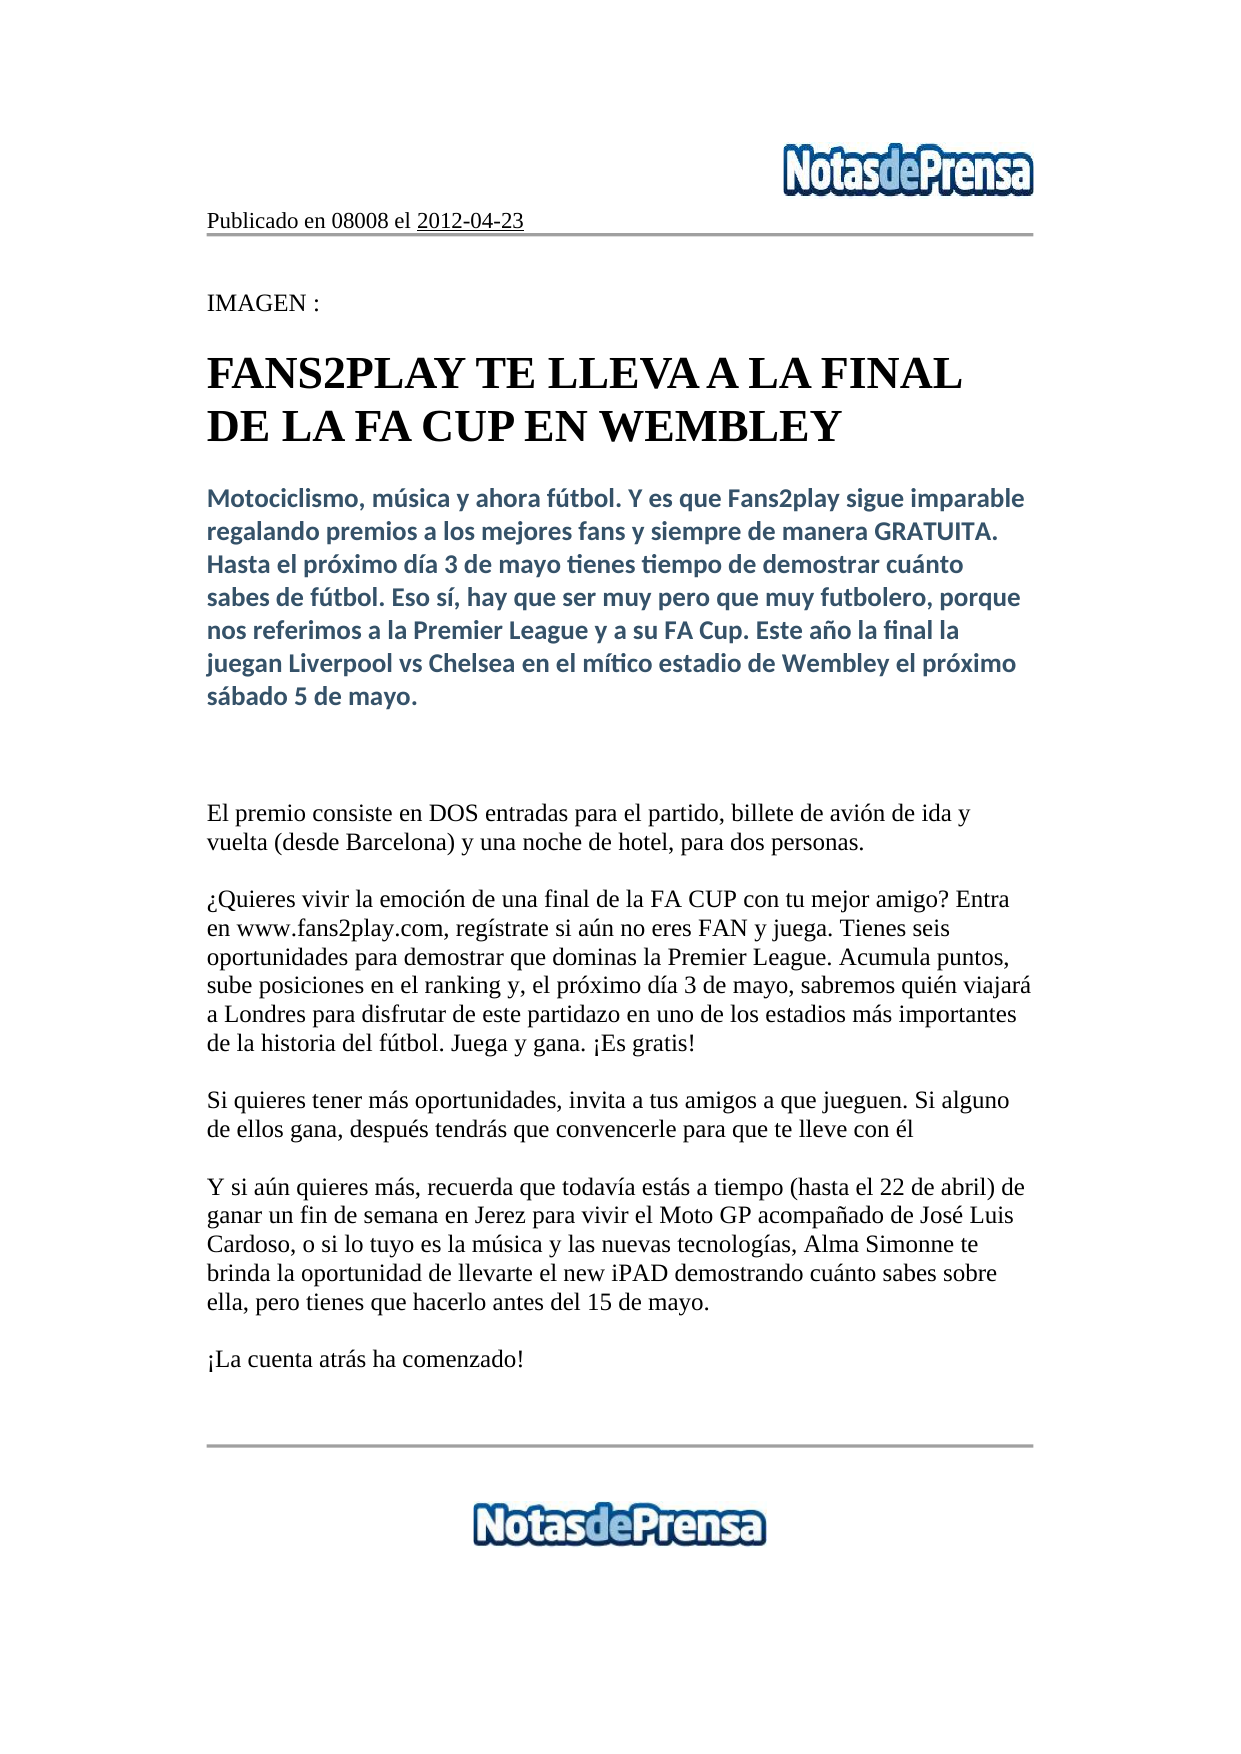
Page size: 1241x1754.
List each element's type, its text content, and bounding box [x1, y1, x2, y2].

subtitle Motociclismo, música y ahora fútbol. Y es que Fans2play sigue imparable regalando premios a los mejores fans y siempre de manera GRATUITA. Hasta el próximo día 3 de mayo tienes tiempo de demostrar cuánto sabes de fútbol. Eso sí, hay que ser muy pero que muy futbolero, porque nos referimos a la Premier League y a su FA Cup. Este año la final la juegan Liverpool vs Chelsea en el mítico estadio de Wembley el próximo sábado 5 de mayo. [207, 481, 1033, 712]
subtitle FANS2PLAY TE LLEVA A LA FINAL DE LA FA CUP EN WEMBLEY [207, 346, 1033, 452]
text El premio consiste en DOS entradas para el partido, billete de avión de ida y vuelta (desde Barcelona) y una noche de hotel, para dos personas. ¿Quieres vivir la emoción de una final de la FA CUP con tu mejor amigo? Entra en www.fans2play.com, regístrate si aún no eres FAN y juega. Tienes seis oportunidades para demostrar que dominas la Premier League. Acumula puntos, sube posiciones en el ranking y, el próximo día 3 de mayo, sabremos quién viajará a Londres para disfrutar de este partidazo en uno de los estadios más importantes de la historia del fútbol. Juega y gana. ¡Es gratis! Si quieres tener más oportunidades, invita a tus amigos a que jueguen. Si alguno de ellos gana, después tendrás que convencerle para que te lleve con él Y si aún quieres más, recuerda que todavía estás a tiempo (hasta el 22 de abril) de ganar un fin de semana en Jerez para vivir el Moto GP acompañado de José Luis Cardoso, o si lo tuyo es la música y las nuevas tecnologías, Alma Simonne te brinda la oportunidad de llevarte el new iPAD demostrando cuánto sabes sobre ella, pero tienes que hacerlo antes del 15 de mayo. ¡La cuenta atrás ha comenzado! [207, 741, 1033, 1373]
text IMAGEN : [207, 288, 1033, 317]
picture [783, 142, 1034, 199]
picture [473, 1501, 767, 1548]
